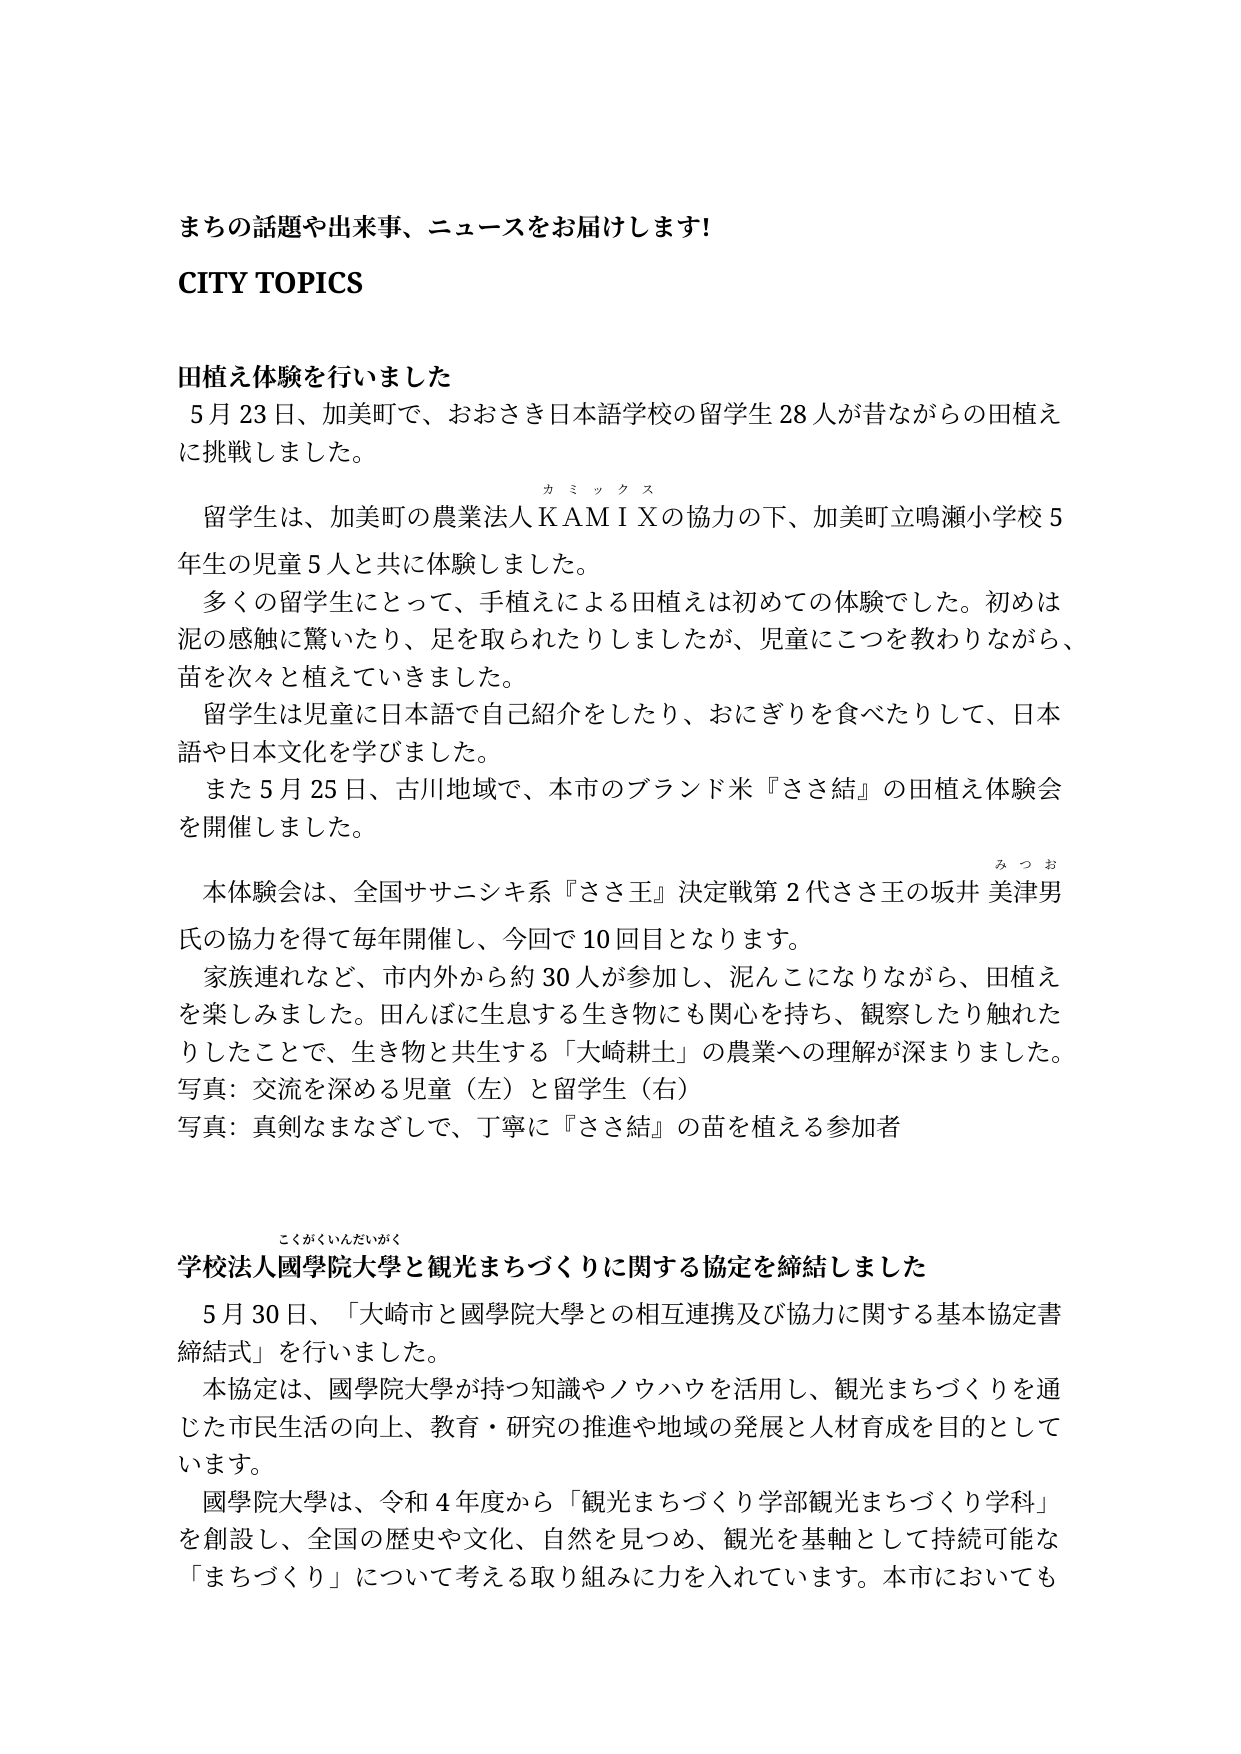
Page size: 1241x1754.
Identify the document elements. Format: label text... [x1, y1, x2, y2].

text 写真：真剣なまなざしで、丁寧に『ささ結』の苗を植える参加者 [177, 1107, 1063, 1144]
text 本体験会は、全国ササニシキ系『ささ王』決定戦第2代ささ王の坂井 氏の協力を得て毎年開催し、今回で10回目となります。 [177, 844, 1063, 957]
text 家族連れなど、市内外から約30人が参加し、泥んこになりながら、田植えを楽しみました。田んぼに生息する生き物にも関心を持ち、観察したり触れたりしたことで、生き物と共生する「大崎耕土」の農業への理解が深まりました。 [177, 957, 1063, 1069]
text 田植え体験を行いました [177, 357, 1063, 394]
text 留学生は児童に日本語で自己紹介をしたり、おにぎりを食べたりして、日本語や日本文化を学びました。 [177, 694, 1063, 769]
text 留学生は、加美町の農業法人の協力の下、加美町立鳴瀬小学校5年生の児童5人と共に体験しました。 [177, 469, 1063, 582]
text 5月23日、加美町で、おおさき日本語学校の留学生28人が昔ながらの田植えに挑戦しました。 [177, 394, 1063, 469]
text まちの話題や出来事、ニュースをお届けします! [177, 207, 1063, 244]
text 5月30日、「大崎市と國學院大學との相互連携及び協力に関する基本協定書締結式」を行いました。 [177, 1294, 1063, 1369]
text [177, 1482, 1063, 1594]
text また5月25日、古川地域で、本市のブランド米『ささ結』の田植え体験会を開催しました。 [177, 769, 1063, 844]
text 写真：交流を深める児童（左）と留学生（右） [177, 1069, 1063, 1107]
text 学校法人と観光まちづくりに関する協定を締結しました [177, 1219, 1063, 1294]
text CITY TOPICS [177, 244, 1063, 319]
text 多くの留学生にとって、手植えによる田植えは初めての体験でした。初めは泥の感触に驚いたり、足を取られたりしましたが、児童にこつを教わりながら、苗を次々と植えていきました。 [177, 582, 1063, 694]
text 本協定は、國學院大學が持つ知識やノウハウを活用し、観光まちづくりを通じた市民生活の向上、教育・研究の推進や地域の発展と人材育成を目的としています。 [177, 1369, 1063, 1482]
